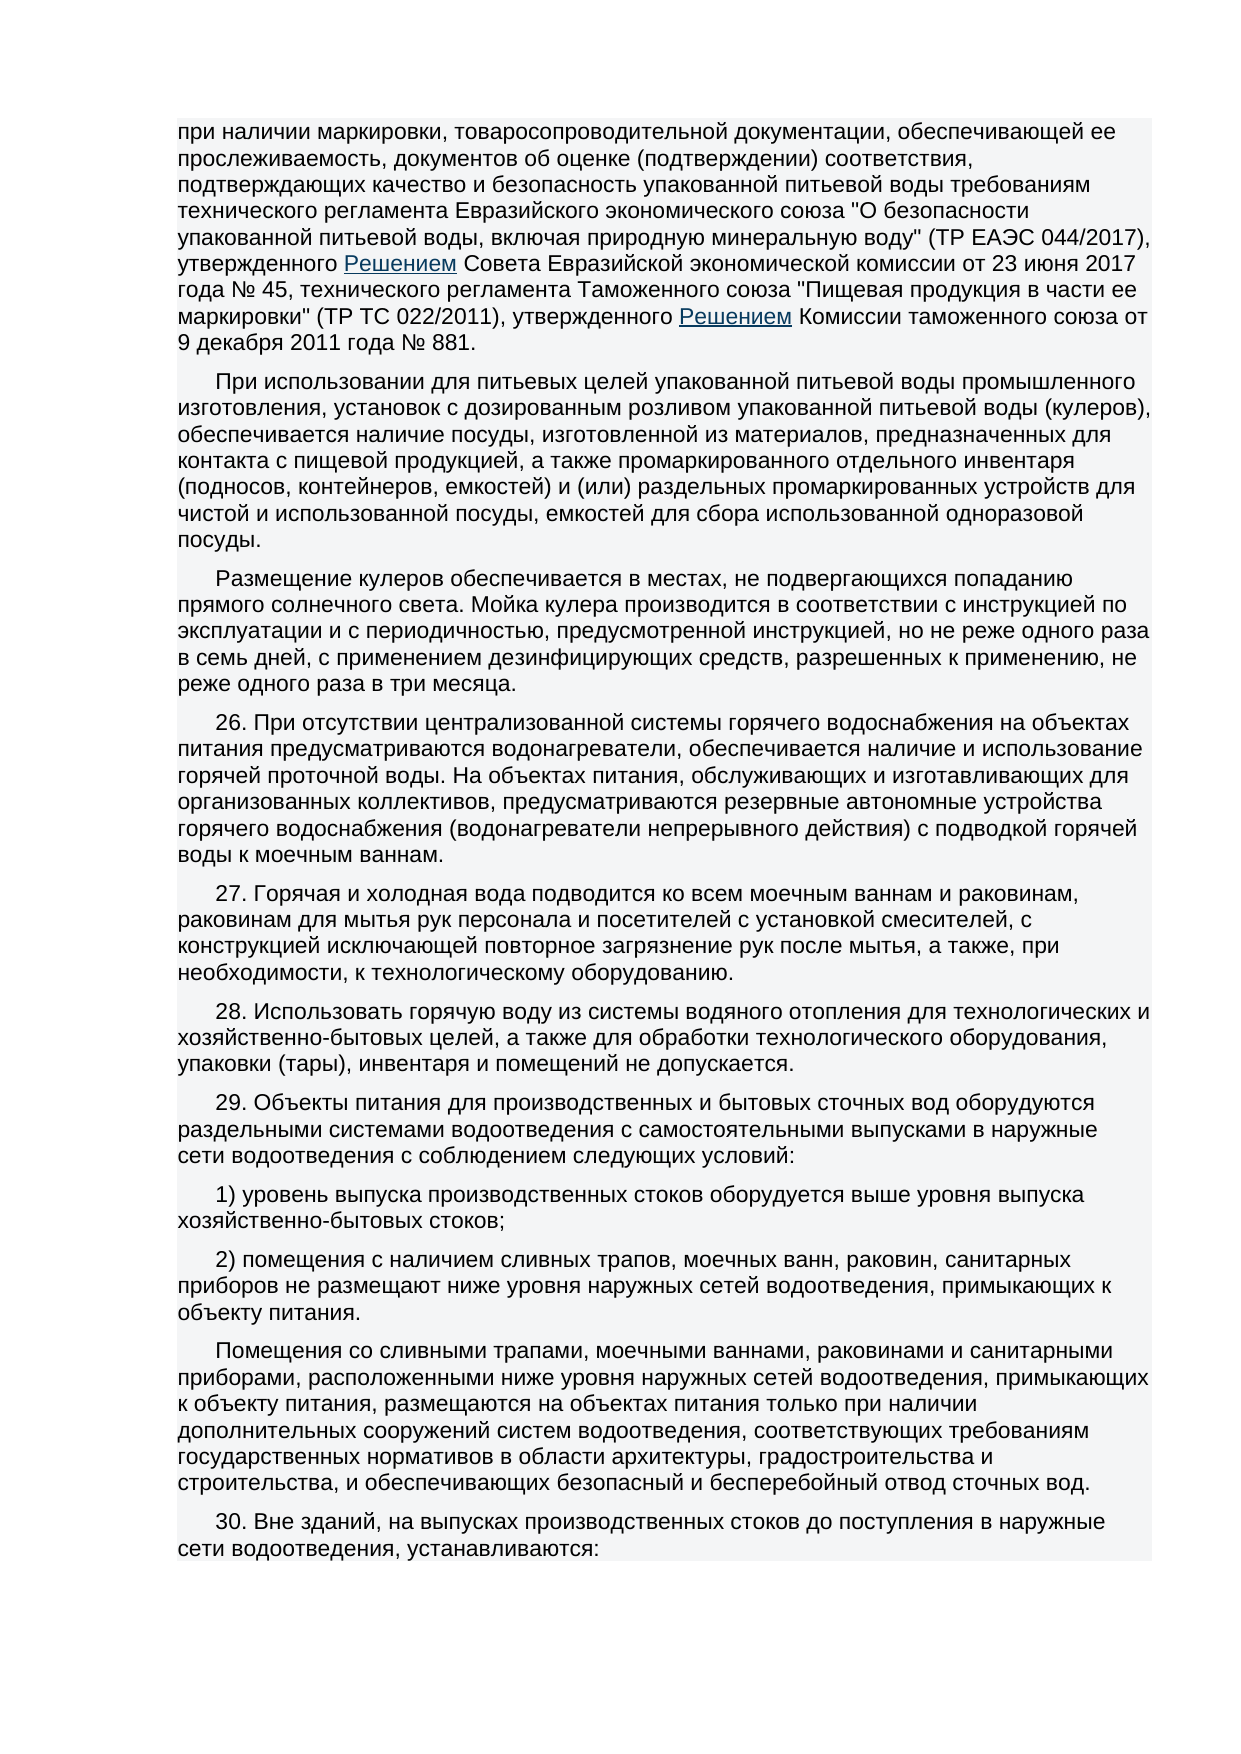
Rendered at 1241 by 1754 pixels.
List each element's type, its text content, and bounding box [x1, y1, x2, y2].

text 26. При отсутствии централизованной системы горячего водоснабжения на объектах питания предусматриваются водонагреватели, обеспечивается наличие и использование горячей проточной воды. На объектах питания, обслуживающих и изготавливающих для организованных коллективов, предусматриваются резервные автономные устройства горячего водоснабжения (водонагреватели непрерывного действия) с подводкой горячей воды к моечным ваннам. [177, 709, 1152, 867]
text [177, 118, 1152, 355]
text 29. Объекты питания для производственных и бытовых сточных вод оборудуются раздельными системами водоотведения с самостоятельными выпусками в наружные сети водоотведения с соблюдением следующих условий: [177, 1089, 1152, 1168]
text 30. Вне зданий, на выпусках производственных стоков до поступления в наружные сети водоотведения, устанавливаются: [177, 1508, 1152, 1561]
text Размещение кулеров обеспечивается в местах, не подвергающихся попаданию прямого солнечного света. Мойка кулера производится в соответствии с инструкцией по эксплуатации и с периодичностью, предусмотренной инструкцией, но не реже одного раза в семь дней, с применением дезинфицирующих средств, разрешенных к применению, не реже одного раза в три месяца. [177, 565, 1152, 697]
text 27. Горячая и холодная вода подводится ко всем моечным ваннам и раковинам, раковинам для мытья рук персонала и посетителей с установкой смесителей, с конструкцией исключающей повторное загрязнение рук после мытья, а также, при необходимости, к технологическому оборудованию. [177, 880, 1152, 985]
text При использовании для питьевых целей упакованной питьевой воды промышленного изготовления, установок с дозированным розливом упакованной питьевой воды (кулеров), обеспечивается наличие посуды, изготовленной из материалов, предназначенных для контакта с пищевой продукцией, а также промаркированного отдельного инвентаря (подносов, контейнеров, емкостей) и (или) раздельных промаркированных устройств для чистой и использованной посуды, емкостей для сбора использованной одноразовой посуды. [177, 368, 1152, 552]
text 1) уровень выпуска производственных стоков оборудуется выше уровня выпуска хозяйственно-бытовых стоков; [177, 1181, 1152, 1233]
text 28. Использовать горячую воду из системы водяного отопления для технологических и хозяйственно-бытовых целей, а также для обработки технологического оборудования, упаковки (тары), инвентаря и помещений не допускается. [177, 998, 1152, 1077]
text 2) помещения с наличием сливных трапов, моечных ванн, раковин, санитарных приборов не размещают ниже уровня наружных сетей водоотведения, примыкающих к объекту питания. [177, 1246, 1152, 1325]
text Помещения со сливными трапами, моечными ваннами, раковинами и санитарными приборами, расположенными ниже уровня наружных сетей водоотведения, примыкающих к объекту питания, размещаются на объектах питания только при наличии дополнительных сооружений систем водоотведения, соответствующих требованиям государственных нормативов в области архитектуры, градостроительства и строительства, и обеспечивающих безопасный и бесперебойный отвод сточных вод. [177, 1337, 1152, 1496]
